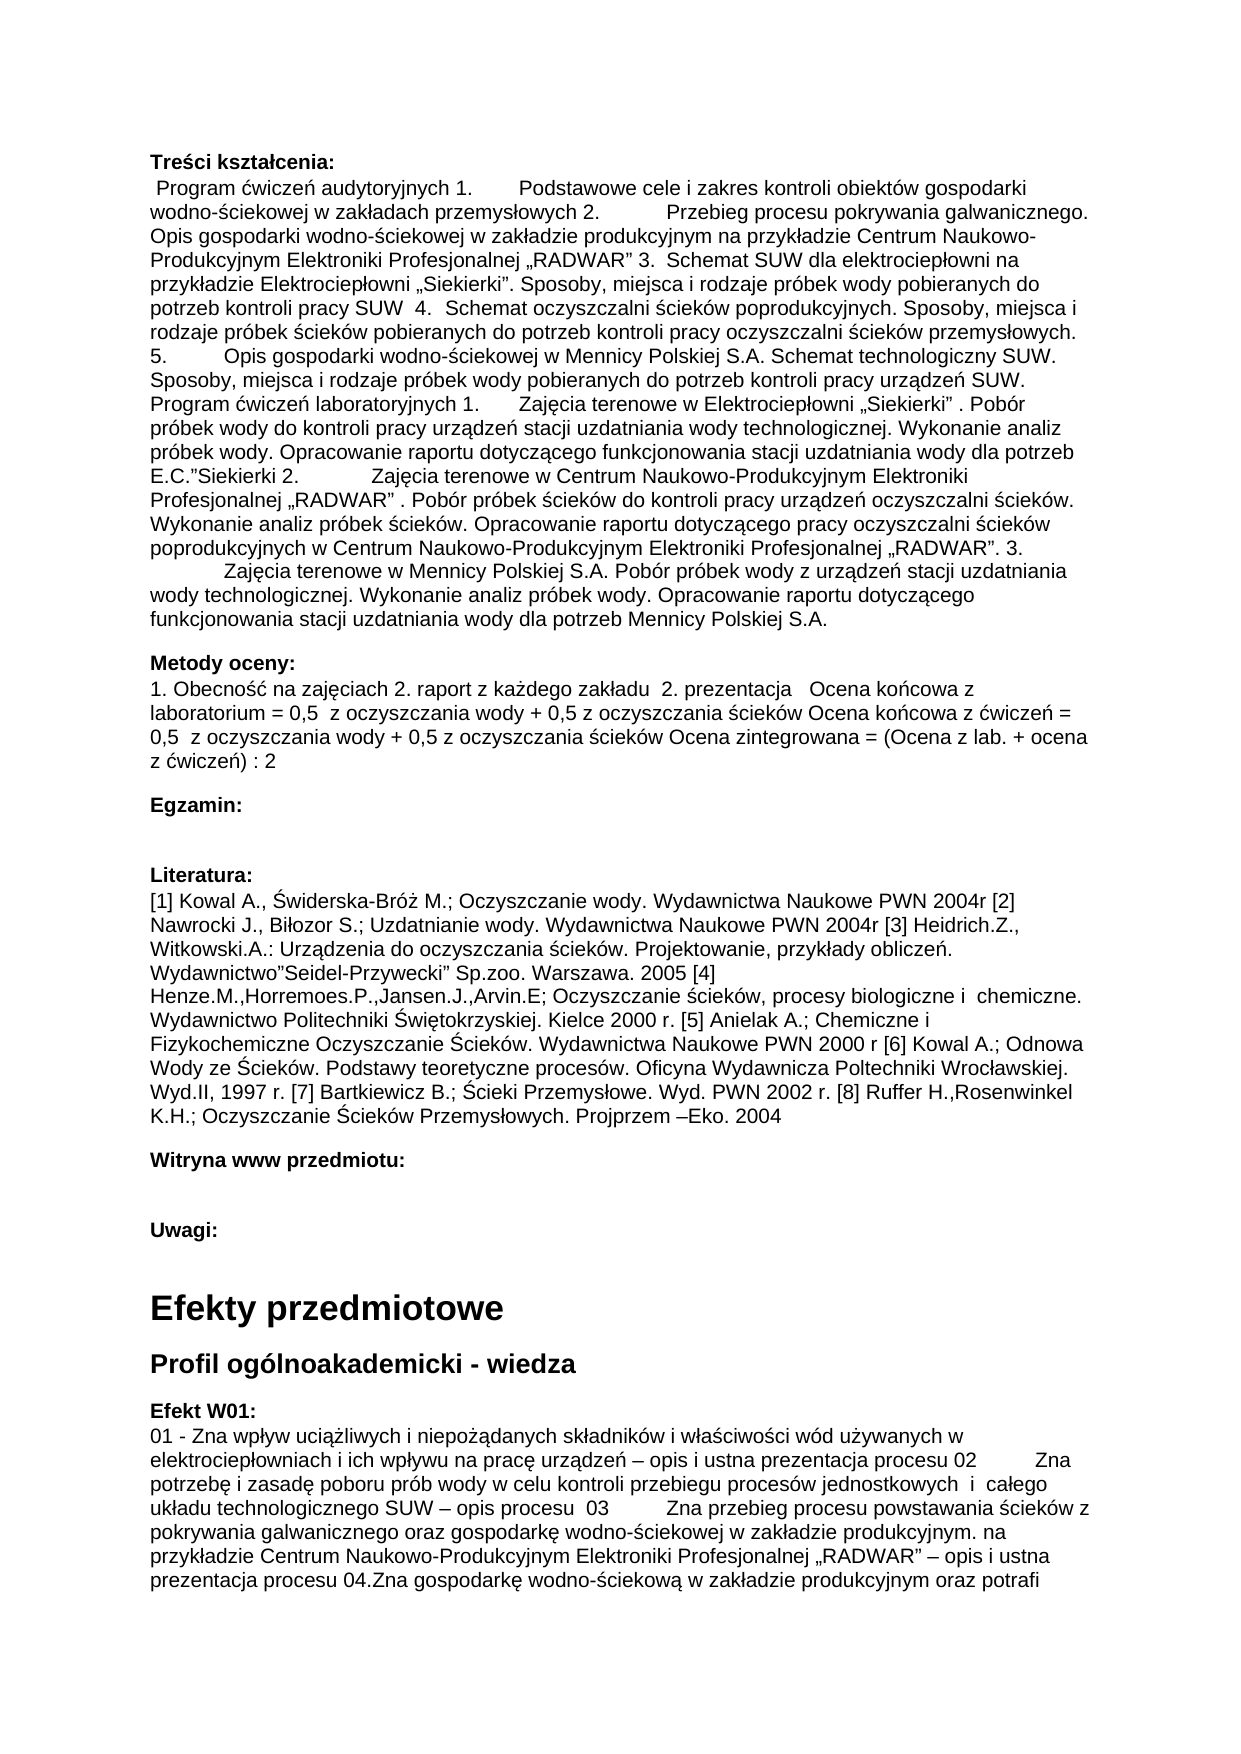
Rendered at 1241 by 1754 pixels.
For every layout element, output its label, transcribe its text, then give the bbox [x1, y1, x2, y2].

text Treści kształcenia: [150, 150, 1090, 174]
text Program ćwiczeń audytoryjnych 1. Podstawowe cele i zakres kontroli obiektów gospodarki wodno-ściekowej w zakładach przemysłowych 2. Przebieg procesu pokrywania galwanicznego. Opis gospodarki wodno-ściekowej w zakładzie produkcyjnym na przykładzie Centrum Naukowo-Produkcyjnym Elektroniki Profesjonalnej „RADWAR” 3. Schemat SUW dla elektrociepłowni na przykładzie Elektrociepłowni „Siekierki”. Sposoby, miejsca i rodzaje próbek wody pobieranych do potrzeb kontroli pracy SUW 4. Schemat oczyszczalni ścieków poprodukcyjnych. Sposoby, miejsca i rodzaje próbek ścieków pobieranych do potrzeb kontroli pracy oczyszczalni ścieków przemysłowych. 5. Opis gospodarki wodno-ściekowej w Mennicy Polskiej S.A. Schemat technologiczny SUW. Sposoby, miejsca i rodzaje próbek wody pobieranych do potrzeb kontroli pracy urządzeń SUW. Program ćwiczeń laboratoryjnych 1. Zajęcia terenowe w Elektrociepłowni „Siekierki” . Pobór próbek wody do kontroli pracy urządzeń stacji uzdatniania wody technologicznej. Wykonanie analiz próbek wody. Opracowanie raportu dotyczącego funkcjonowania stacji uzdatniania wody dla potrzeb E.C.”Siekierki 2. Zajęcia terenowe w Centrum Naukowo-Produkcyjnym Elektroniki Profesjonalnej „RADWAR” . Pobór próbek ścieków do kontroli pracy urządzeń oczyszczalni ścieków. Wykonanie analiz próbek ścieków. Opracowanie raportu dotyczącego pracy oczyszczalni ścieków poprodukcyjnych w Centrum Naukowo-Produkcyjnym Elektroniki Profesjonalnej „RADWAR”. 3. Zajęcia terenowe w Mennicy Polskiej S.A. Pobór próbek wody z urządzeń stacji uzdatniania wody technologicznej. Wykonanie analiz próbek wody. Opracowanie raportu dotyczącego funkcjonowania stacji uzdatniania wody dla potrzeb Mennicy Polskiej S.A. [150, 176, 1090, 631]
text Efekt W01: [150, 1399, 1090, 1423]
text Uwagi: [150, 1218, 1090, 1242]
text 1. Obecność na zajęciach 2. raport z każdego zakładu 2. prezentacja Ocena końcowa z laboratorium = 0,5 z oczyszczania wody + 0,5 z oczyszczania ścieków Ocena końcowa z ćwiczeń = 0,5 z oczyszczania wody + 0,5 z oczyszczania ścieków Ocena zintegrowana = (Ocena z lab. + ocena z ćwiczeń) : 2 [150, 677, 1090, 773]
subtitle Profil ogólnoakademicki - wiedza [150, 1348, 1090, 1379]
text Literatura: [150, 862, 1090, 886]
text [1] Kowal A., Świderska-Bróż M.; Oczyszczanie wody. Wydawnictwa Naukowe PWN 2004r [2] Nawrocki J., Biłozor S.; Uzdatnianie wody. Wydawnictwa Naukowe PWN 2004r [3] Heidrich.Z., Witkowski.A.: Urządzenia do oczyszczania ścieków. Projektowanie, przykłady obliczeń. Wydawnictwo”Seidel-Przywecki” Sp.zoo. Warszawa. 2005 [4] Henze.M.,Horremoes.P.,Jansen.J.,Arvin.E; Oczyszczanie ścieków, procesy biologiczne i chemiczne. Wydawnictwo Politechniki Świętokrzyskiej. Kielce 2000 r. [5] Anielak A.; Chemiczne i Fizykochemiczne Oczyszczanie Ścieków. Wydawnictwa Naukowe PWN 2000 r [6] Kowal A.; Odnowa Wody ze Ścieków. Podstawy teoretyczne procesów. Oficyna Wydawnicza Poltechniki Wrocławskiej. Wyd.II, 1997 r. [7] Bartkiewicz B.; Ścieki Przemysłowe. Wyd. PWN 2002 r. [8] Ruffer H.,Rosenwinkel K.H.; Oczyszczanie Ścieków Przemysłowych. Projprzem –Eko. 2004 [150, 888, 1090, 1128]
text Witryna www przedmiotu: [150, 1148, 1090, 1172]
text Egzamin: [150, 793, 1090, 817]
subtitle Efekty przedmiotowe [150, 1287, 1090, 1328]
text Metody oceny: [150, 651, 1090, 675]
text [150, 1424, 1090, 1592]
